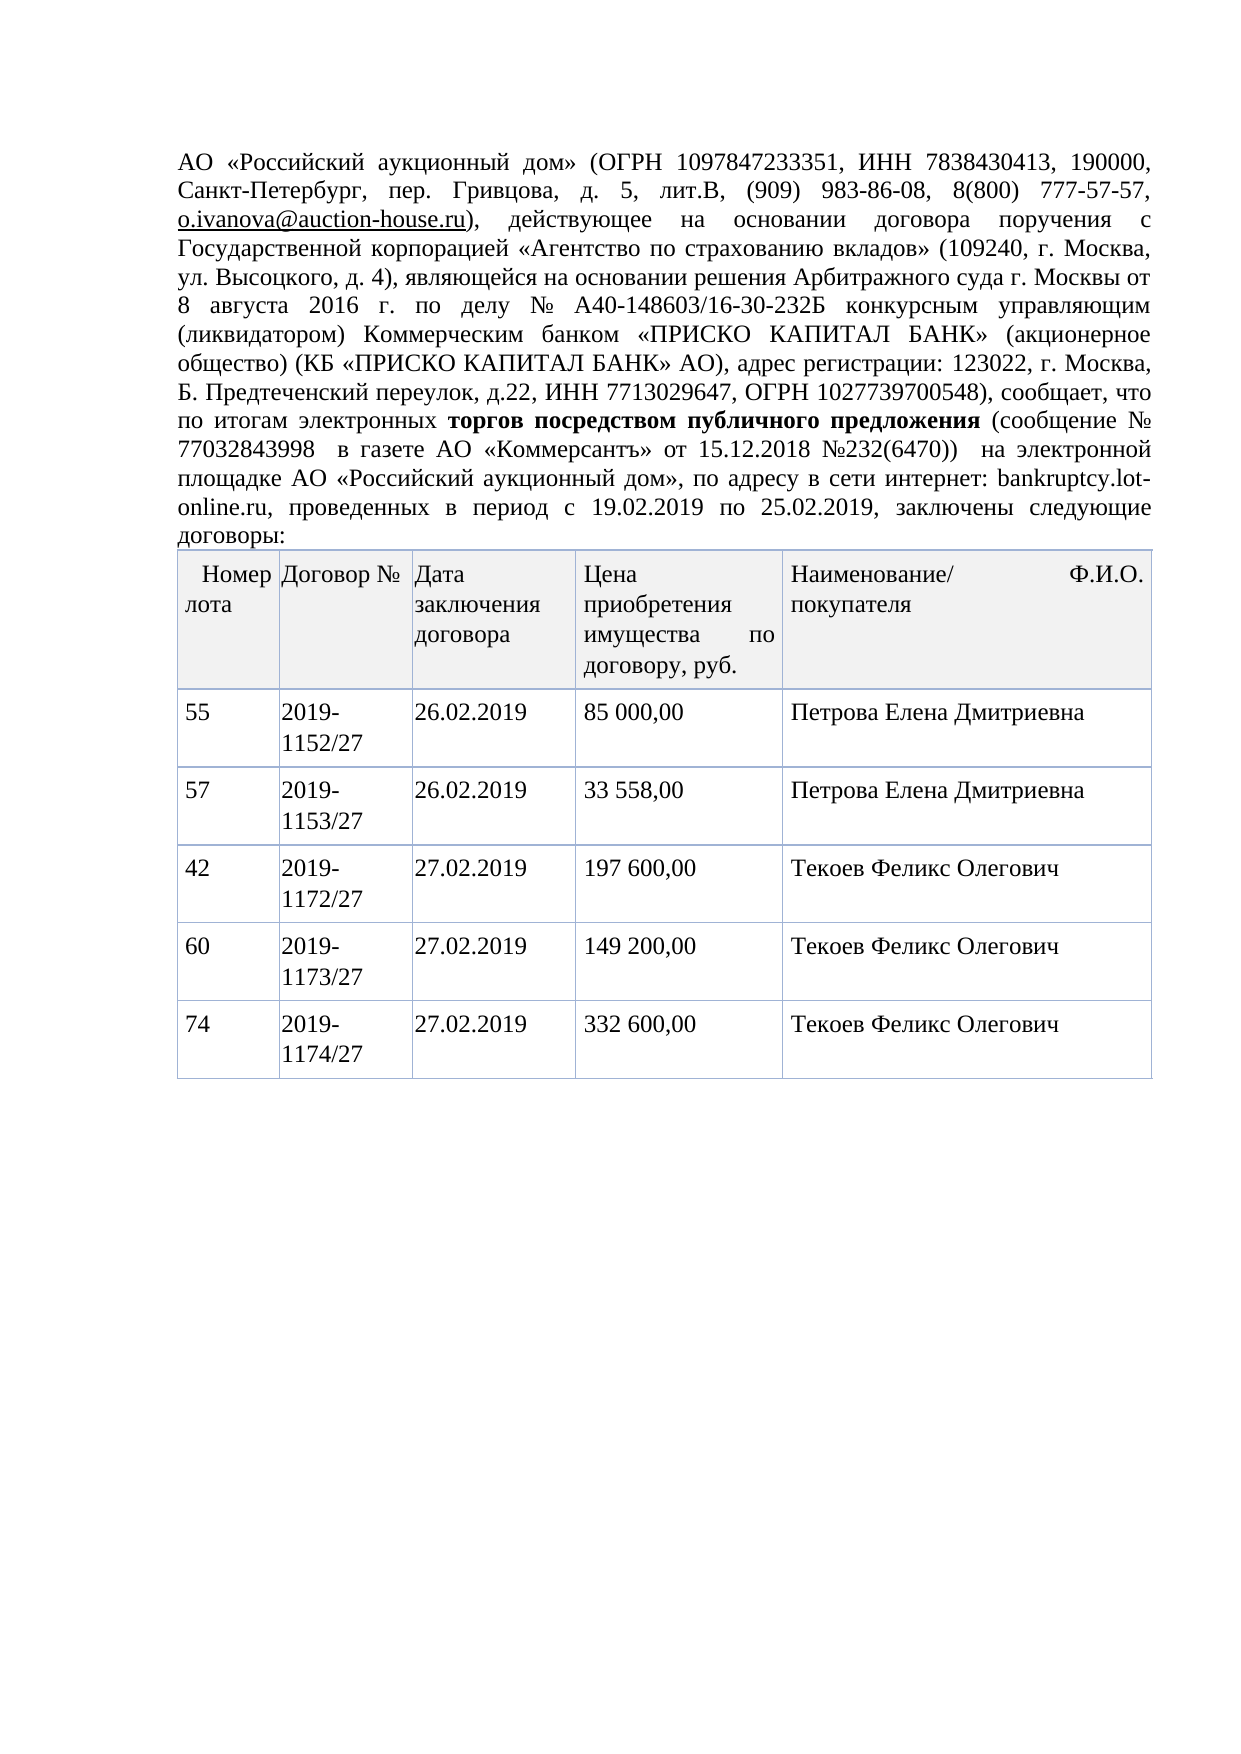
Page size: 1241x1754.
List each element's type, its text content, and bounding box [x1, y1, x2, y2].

table_cell Петрова Елена Дмитриевна [783, 768, 1151, 844]
table_cell 74 [178, 1001, 279, 1078]
table_header Договор № [280, 551, 412, 688]
table_cell Текоев Феликс Олегович [783, 846, 1151, 922]
table_header Цена приобретения имущества по договору, руб. [576, 551, 782, 688]
table_cell Текоев Феликс Олегович [783, 923, 1151, 1000]
table_cell Текоев Феликс Олегович [783, 1001, 1151, 1078]
table_header Дата заключения договора [413, 551, 575, 688]
text АО «Российский аукционный дом» (ОГРН 1097847233351, ИНН 7838430413, 190000, Санкт-Петербург, пер. Гривцова, д. 5, лит.В, (909) 983-86-08, 8(800) 777-57-57, o.ivanova@auction-house.ru), действующее на основании договора поручения с Государственной корпорацией «Агентство по страхованию вкладов» (109240, г. Москва, ул. Высоцкого, д. 4), являющейся на основании решения Арбитражного суда г. Москвы от 8 августа 2016 г. по делу № А40-148603/16-30-232Б конкурсным управляющим (ликвидатором) Коммерческим банком «ПРИСКО КАПИТАЛ БАНК» (акционерное общество) (КБ «ПРИСКО КАПИТАЛ БАНК» АО), адрес регистрации: 123022, г. Москва, Б. Предтеченский переулок, д.22, ИНН 7713029647, ОГРН 1027739700548), сообщает, что по итогам электронных торгов посредством публичного предложения (сообщение № 77032843998 в газете АО «Коммерсантъ» от 15.12.2018 №232(6470)) на электронной площадке АО «Российский аукционный дом», по адресу в сети интернет: bankruptcy.lot-online.ru, проведенных в период с 19.02.2019 по 25.02.2019, заключены следующие договоры: [177, 147, 1152, 549]
table_cell 332 600,00 [576, 1001, 782, 1078]
table_cell 27.02.2019 [413, 846, 575, 922]
table_cell 55 [178, 690, 279, 766]
table_cell 2019-1173/27 [280, 923, 412, 1000]
table_cell 149 200,00 [576, 923, 782, 1000]
table_cell 57 [178, 768, 279, 844]
table_header Наименование/ Ф.И.О. покупателя [783, 551, 1151, 688]
table_cell 2019-1174/27 [280, 1001, 412, 1078]
table_cell 2019-1153/27 [280, 768, 412, 844]
table_cell 42 [178, 846, 279, 922]
table_cell 26.02.2019 [413, 690, 575, 766]
table_cell 26.02.2019 [413, 768, 575, 844]
table_cell 27.02.2019 [413, 923, 575, 1000]
table_cell 33 558,00 [576, 768, 782, 844]
table_cell 2019-1152/27 [280, 690, 412, 766]
table_cell Петрова Елена Дмитриевна [783, 690, 1151, 766]
table_cell 27.02.2019 [413, 1001, 575, 1078]
table_cell 85 000,00 [576, 690, 782, 766]
table_cell 2019-1172/27 [280, 846, 412, 922]
table_cell 197 600,00 [576, 846, 782, 922]
table_cell 60 [178, 923, 279, 1000]
table_header Номер лота [178, 551, 279, 688]
